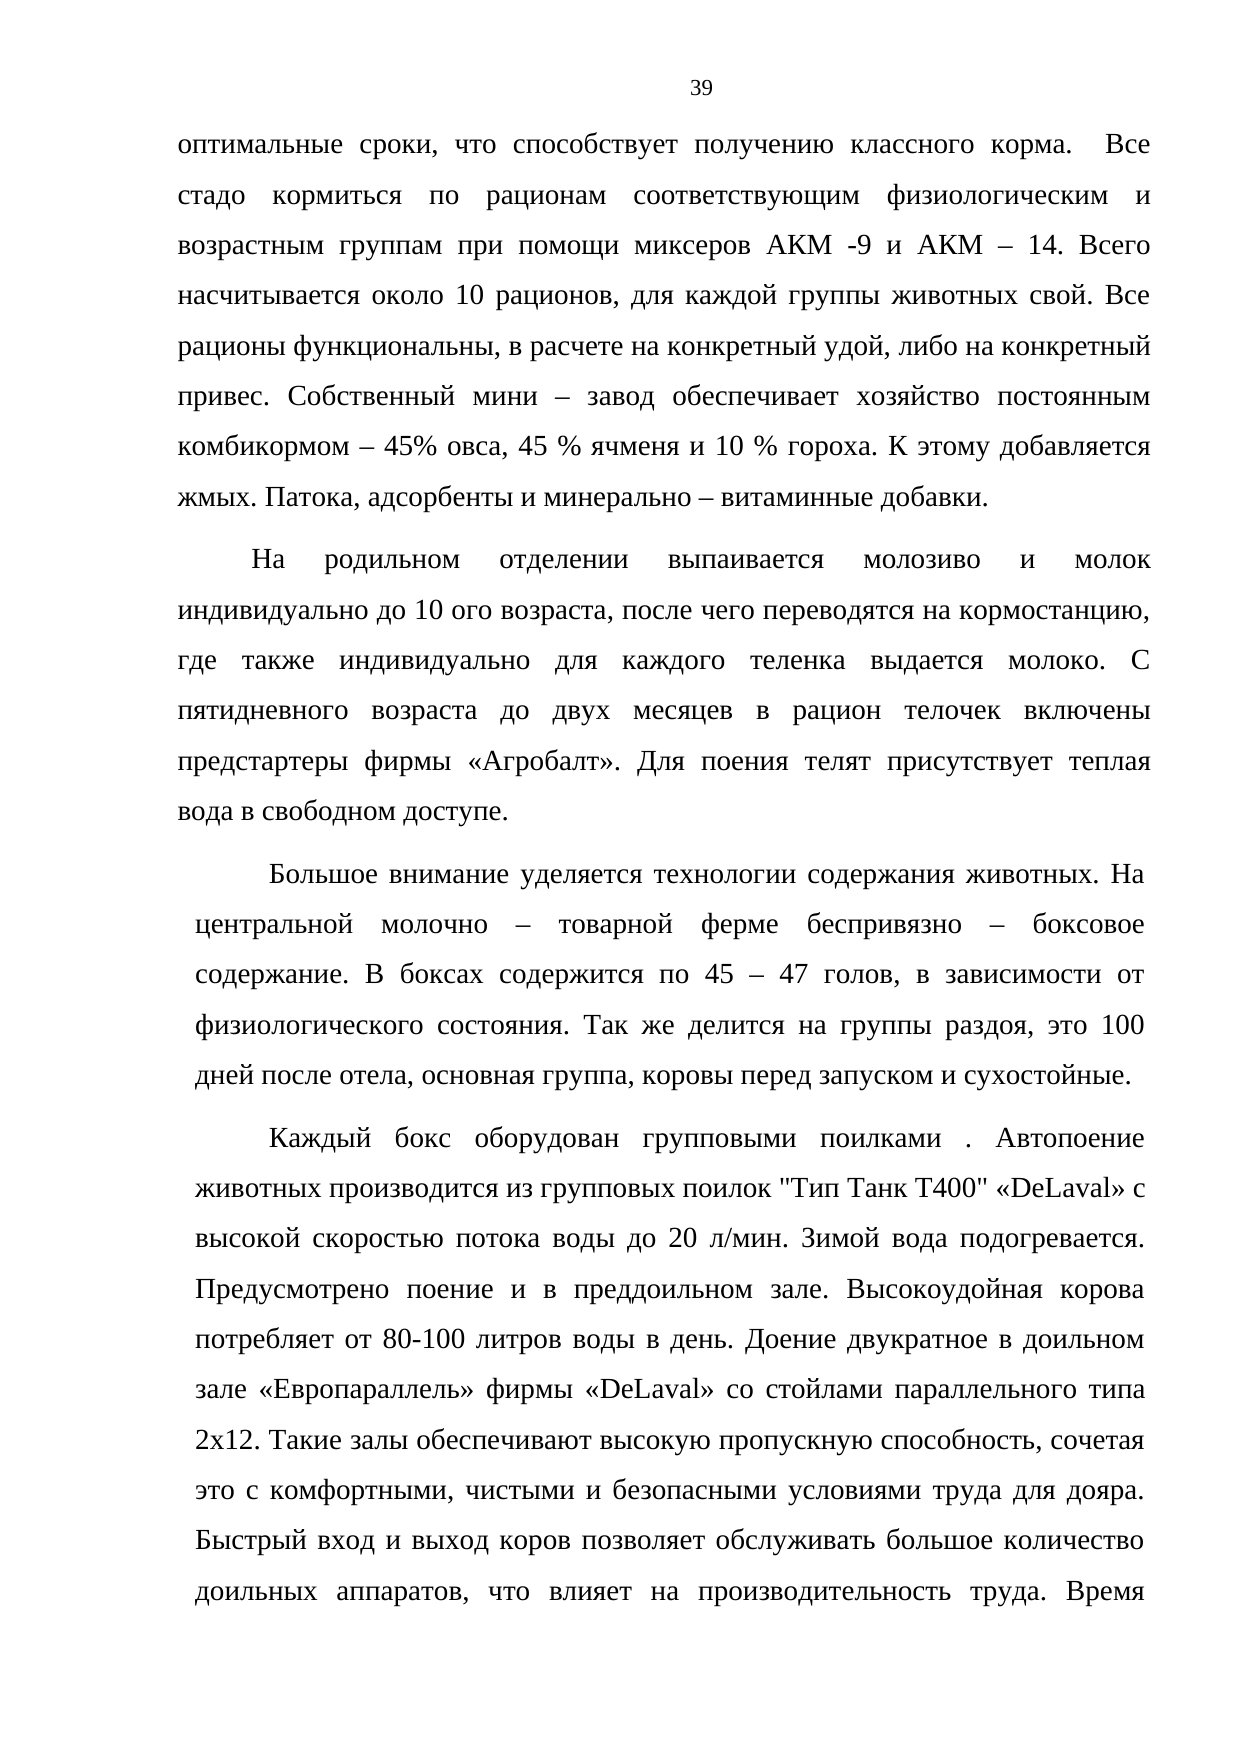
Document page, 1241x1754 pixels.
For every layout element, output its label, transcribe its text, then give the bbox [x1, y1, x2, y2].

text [195, 1120, 1146, 1606]
text Большое внимание уделяется технологии содержания животных. На центральной молочно – товарной ферме беспривязно – боксовое содержание. В боксах содержится по 45 – 47 голов, в зависимости от физиологического состояния. Так же делится на группы раздоя, это 100 дней после отела, основная группа, коровы перед запуском и сухостойные. [195, 856, 1146, 1091]
text На родильном отделении выпаивается молозиво и молок индивидуально до 10 ого возраста, после чего переводятся на кормостанцию, где также индивидуально для каждого теленка выдается молоко. С пятидневного возраста до двух месяцев в рацион телочек включены предстартеры фирмы «Агробалт». Для поения телят присутствует теплая вода в свободном доступе. [177, 542, 1152, 827]
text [177, 127, 1152, 512]
